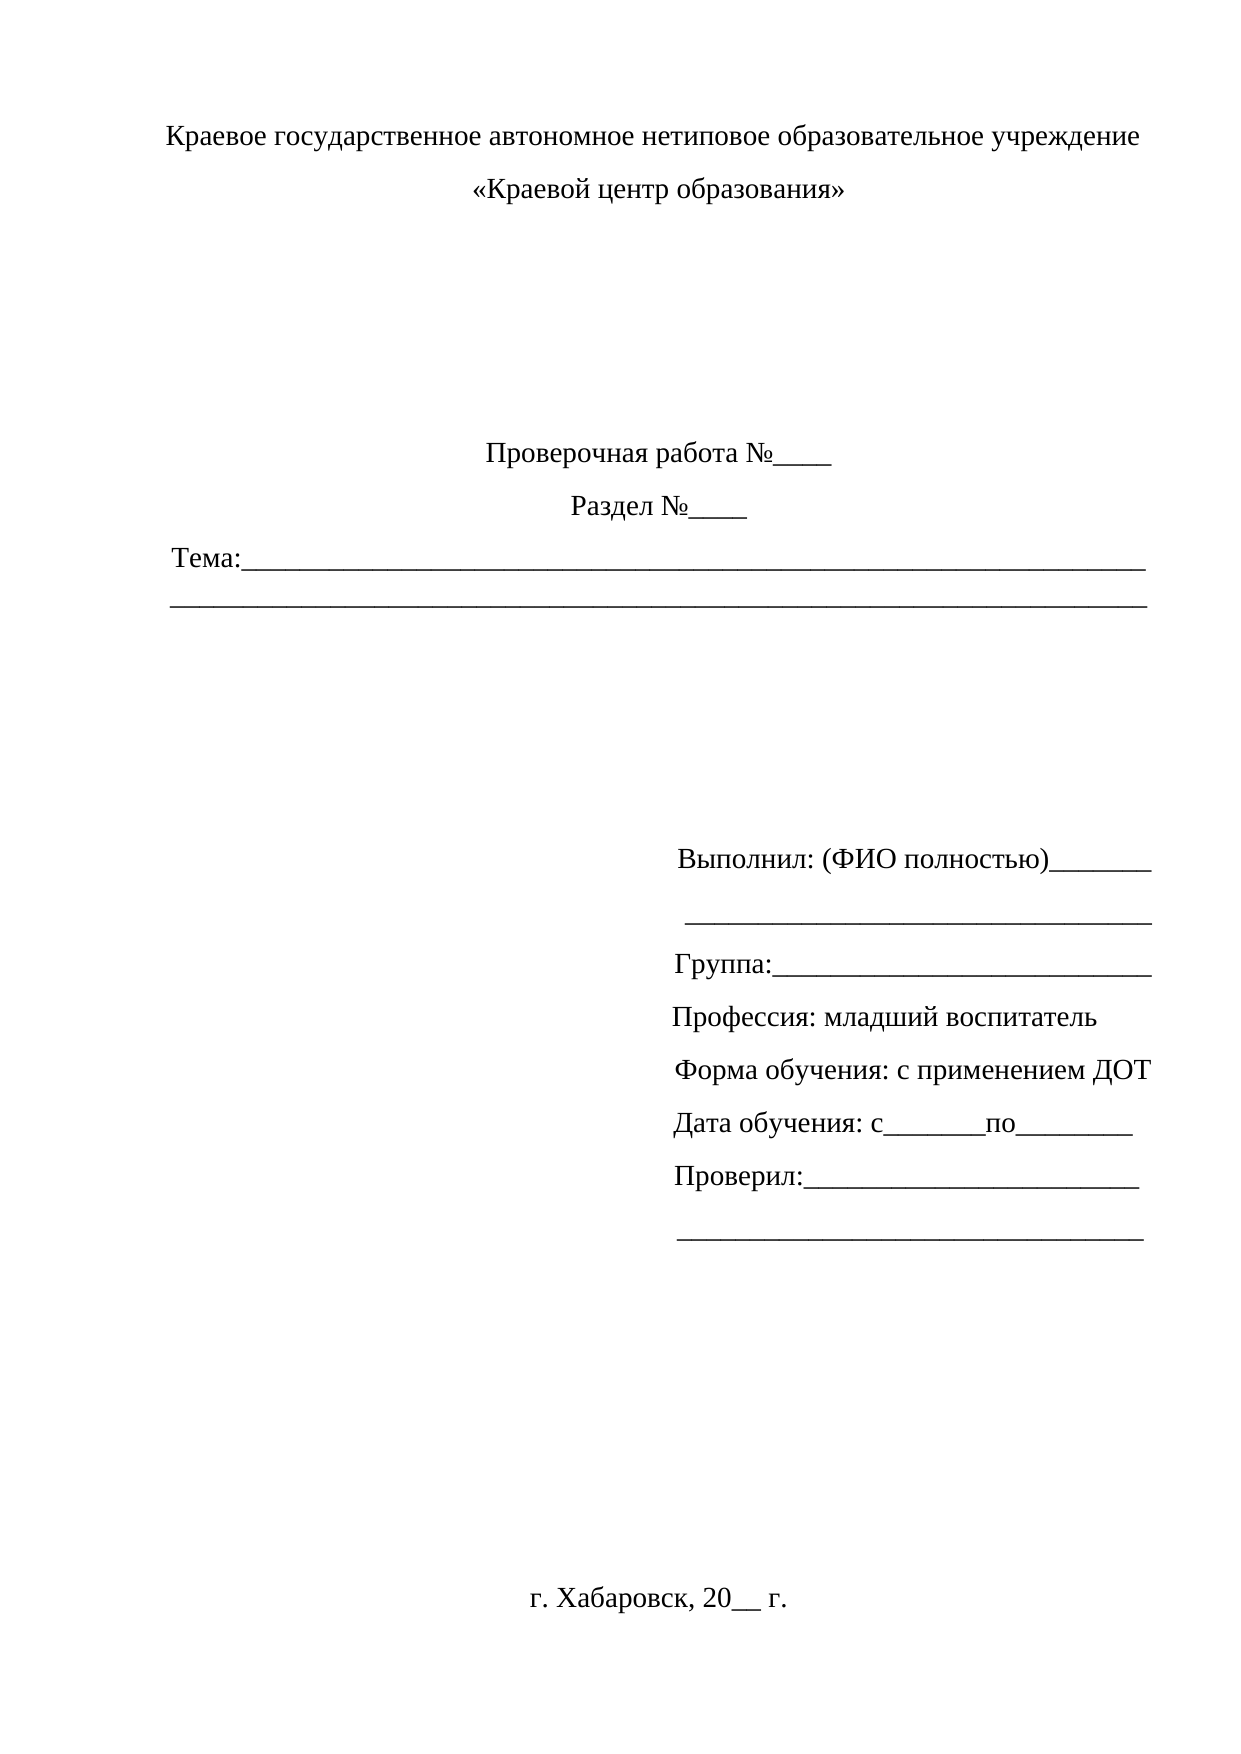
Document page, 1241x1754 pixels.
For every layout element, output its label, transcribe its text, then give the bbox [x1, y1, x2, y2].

text ________________________________ [165, 1211, 1152, 1244]
text Краевое государственное автономное нетиповое образовательное учреждение [165, 118, 1152, 152]
text Раздел №____ [165, 488, 1152, 521]
text Дата обучения: с_______по________ [165, 1105, 1152, 1138]
text Проверочная работа №____ [165, 435, 1152, 468]
text «Краевой центр образования» [165, 171, 1152, 204]
text Тема:_________________________________________________________________________________________________________________________________ [165, 541, 1152, 610]
text ________________________________ [165, 894, 1152, 927]
text Группа:__________________________ [165, 946, 1152, 980]
text Профессия: младший воспитатель [165, 999, 1152, 1033]
text Форма обучения: с применением ДОТ [165, 1052, 1152, 1086]
text Проверил:_______________________ [165, 1158, 1152, 1191]
text г. Хабаровск, 20__ г. [165, 1580, 1152, 1614]
text Выполнил: (ФИО полностью)_______ [165, 841, 1152, 874]
